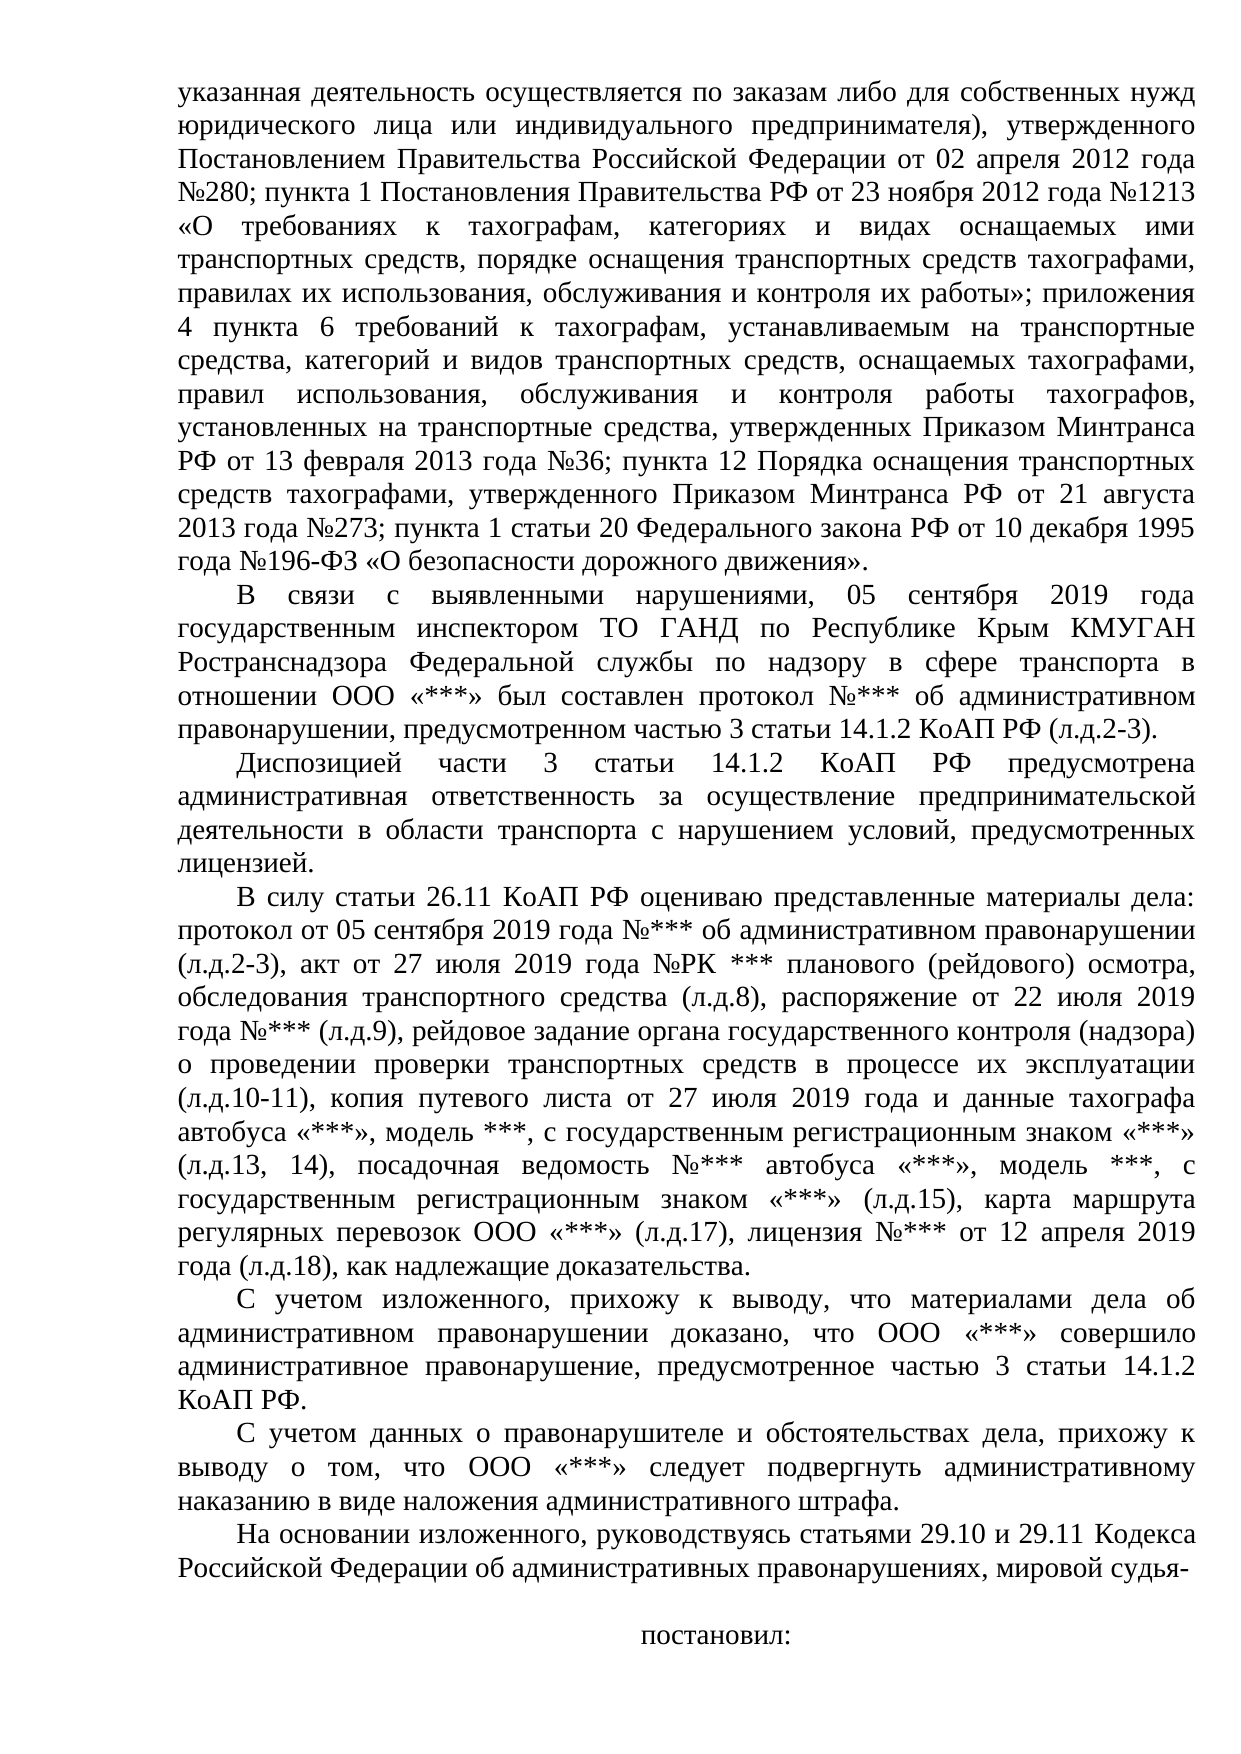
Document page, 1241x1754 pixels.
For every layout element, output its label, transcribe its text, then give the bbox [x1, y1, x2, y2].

text постановил: [177, 1617, 1196, 1650]
text В силу статьи 26.11 КоАП РФ оцениваю представленные материалы дела: протокол от 05 сентября 2019 года №*** об административном правонарушении (л.д.2-3), акт от 27 июля 2019 года №РК *** планового (рейдового) осмотра, обследования транспортного средства (л.д.8), распоряжение от 22 июля 2019 года №*** (л.д.9), рейдовое задание органа государственного контроля (надзора) о проведении проверки транспортных средств в процессе их эксплуатации (л.д.10-11), копия путевого листа от 27 июля 2019 года и данные тахографа автобуса «***», модель ***, с государственным регистрационным знаком «***» (л.д.13, 14), посадочная ведомость №*** автобуса «***», модель ***, с государственным регистрационным знаком «***» (л.д.15), карта маршрута регулярных перевозок ООО «***» (л.д.17), лицензия №*** от 12 апреля 2019 года (л.д.18), как надлежащие доказательства. [177, 879, 1196, 1281]
text На основании изложенного, руководствуясь статьями 29.10 и 29.11 Кодекса Российской Федерации об административных правонарушениях, мировой судья- [177, 1516, 1196, 1583]
text В связи с выявленными нарушениями, 05 сентября 2019 года государственным инспектором ТО ГАНД по Республике Крым КМУГАН Ространснадзора Федеральной службы по надзору в сфере транспорта в отношении ООО «***» был составлен протокол №*** об административном правонарушении, предусмотренном частью 3 статьи 14.1.2 КоАП РФ (л.д.2-3). [177, 577, 1196, 745]
text С учетом изложенного, прихожу к выводу, что материалами дела об административном правонарушении доказано, что ООО «***» совершило административное правонарушение, предусмотренное частью 3 статьи 14.1.2 КоАП РФ. [177, 1281, 1196, 1416]
text Диспозицией части 3 статьи 14.1.2 КоАП РФ предусмотрена административная ответственность за осуществление предпринимательской деятельности в области транспорта с нарушением условий, предусмотренных лицензией. [177, 745, 1196, 879]
text С учетом данных о правонарушителе и обстоятельствах дела, прихожу к выводу о том, что ООО «***» следует подвергнуть административному наказанию в виде наложения административного штрафа. [177, 1416, 1196, 1516]
